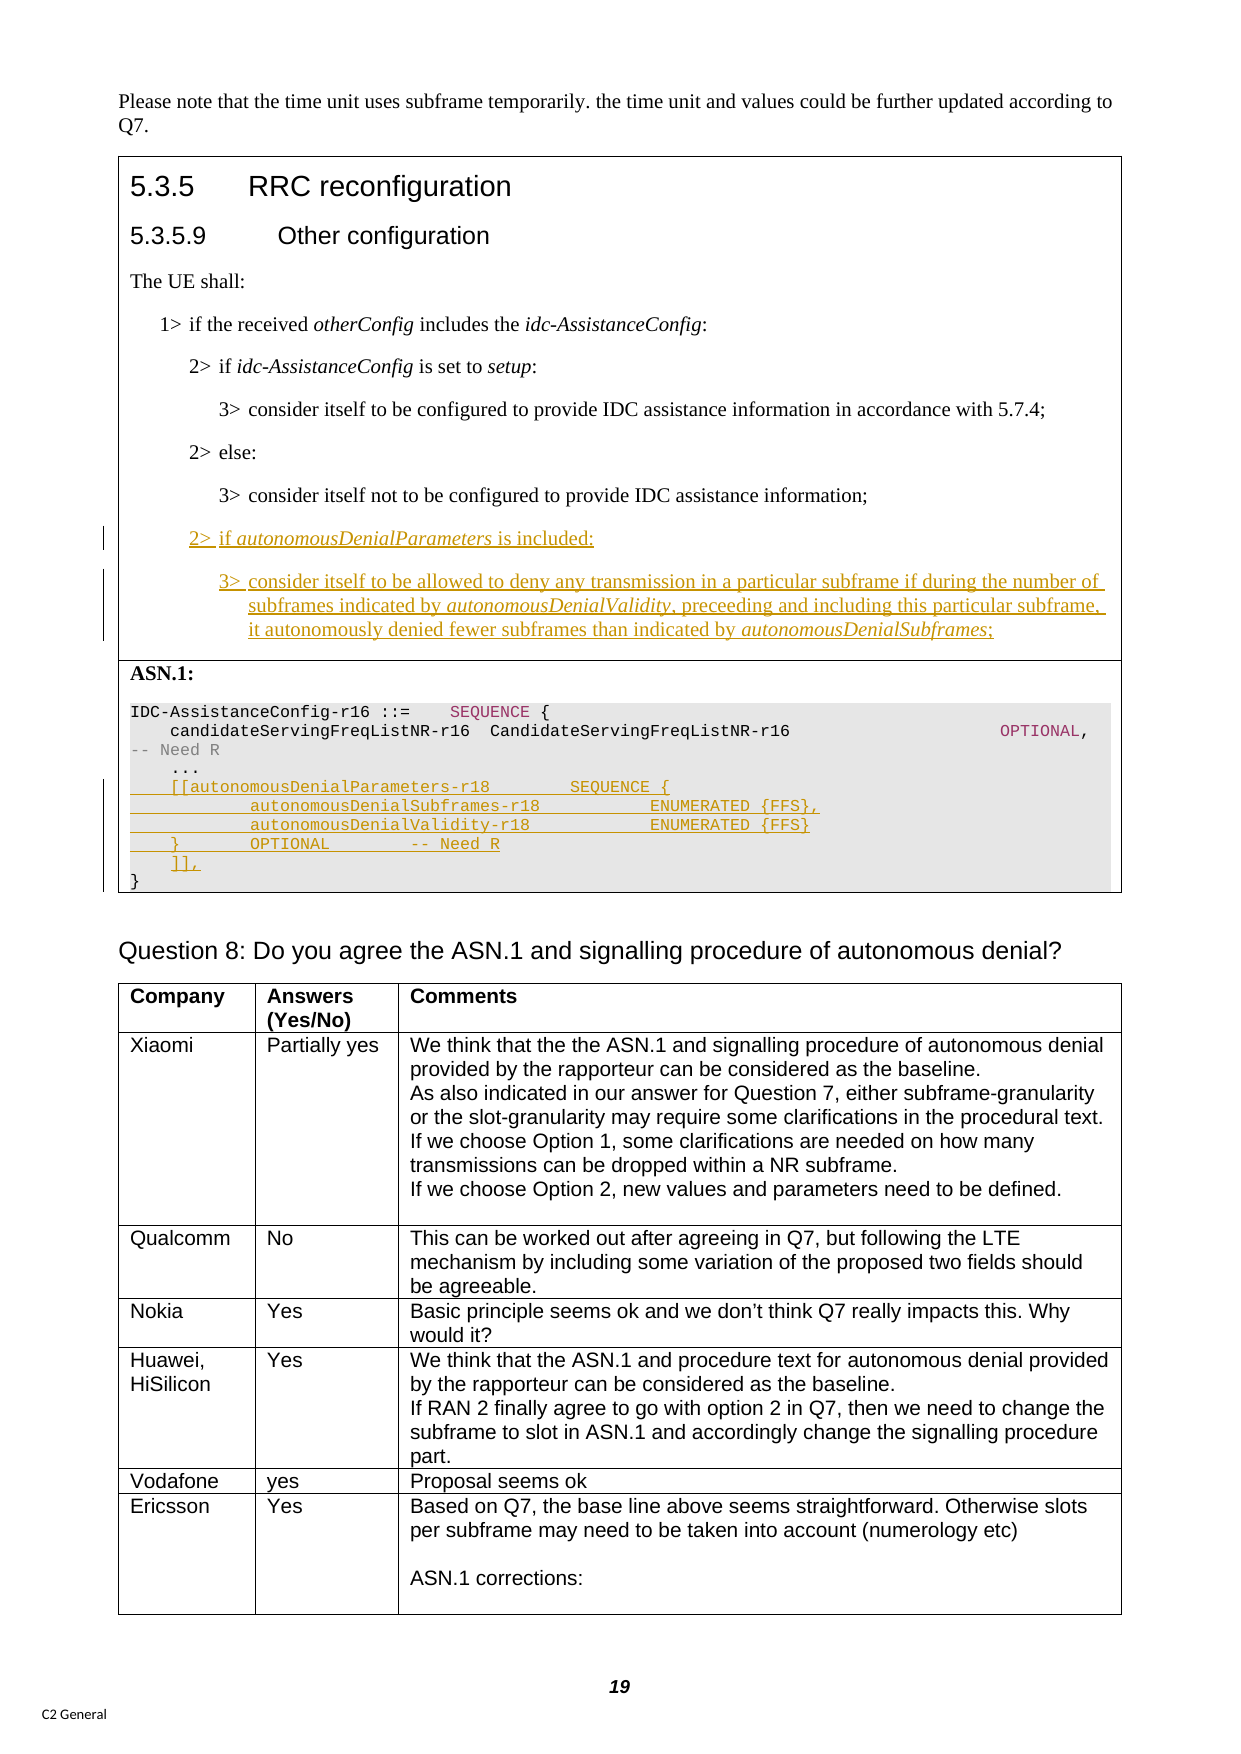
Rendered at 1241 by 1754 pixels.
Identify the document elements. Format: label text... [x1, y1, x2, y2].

table_cell Nokia [119, 1299, 255, 1347]
table_cell This can be worked out after agreeing in Q7, but following the LTE mechanism by including some variation of the proposed two fields should be agreeable. [399, 1226, 1121, 1298]
text Please note that the time unit uses subframe temporarily. the time unit and values could be further updated according to Q7. [118, 89, 1122, 137]
table_cell Yes [256, 1348, 398, 1468]
table_cell Yes [256, 1299, 398, 1347]
table_cell Proposal seems ok [399, 1469, 1121, 1493]
table_cell yes [256, 1469, 398, 1493]
table_header 5.3.5 RRC reconfiguration 5.3.5.9 Other configuration The UE shall: 1> if the received otherConfig includes the idc-AssistanceConfig: 2> if idc-AssistanceConfig is set to setup: 3> consider itself to be configured to provide IDC assistance information in accordance with 5.7.4; 2> else: 3> consider itself not to be configured to provide IDC assistance information; [119, 157, 1121, 659]
table_header Answers (Yes/No) [256, 984, 398, 1032]
table_cell Partially yes [256, 1033, 398, 1225]
table_cell We think that the ASN.1 and procedure text for autonomous denial provided by the rapporteur can be considered as the baseline. If RAN 2 finally agree to go with option 2 in Q7, then we need to change the subframe to slot in ASN.1 and accordingly change the signalling procedure part. [399, 1348, 1121, 1468]
table_cell Ericsson [119, 1494, 255, 1613]
subtitle Question 8: Do you agree the ASN.1 and signalling procedure of autonomous denial? [118, 936, 1122, 964]
table_cell Xiaomi [119, 1033, 255, 1225]
table_cell No [256, 1226, 398, 1298]
table_cell Qualcomm [119, 1226, 255, 1298]
table_cell We think that the the ASN.1 and signalling procedure of autonomous denial provided by the rapporteur can be considered as the baseline. As also indicated in our answer for Question 7, either subframe-granularity or the slot-granularity may require some clarifications in the procedural text. If we choose Option 1, some clarifications are needed on how many transmissions can be dropped within a NR subframe. If we choose Option 2, new values and parameters need to be defined. [399, 1033, 1121, 1225]
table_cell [399, 1494, 1121, 1613]
table_cell Vodafone [119, 1469, 255, 1493]
table_cell ASN.1: IDC-AssistanceConfig-r16 ::= SEQUENCE { candidateServingFreqListNR-r16 CandidateServingFreqListNR-r16 OPTIONAL, -- Need R ... } [119, 661, 1121, 892]
table_header Comments [399, 984, 1121, 1032]
table_header Company [119, 984, 255, 1032]
table_cell Yes [256, 1494, 398, 1613]
table_cell Huawei, HiSilicon [119, 1348, 255, 1468]
table_cell Basic principle seems ok and we don’t think Q7 really impacts this. Why would it? [399, 1299, 1121, 1347]
